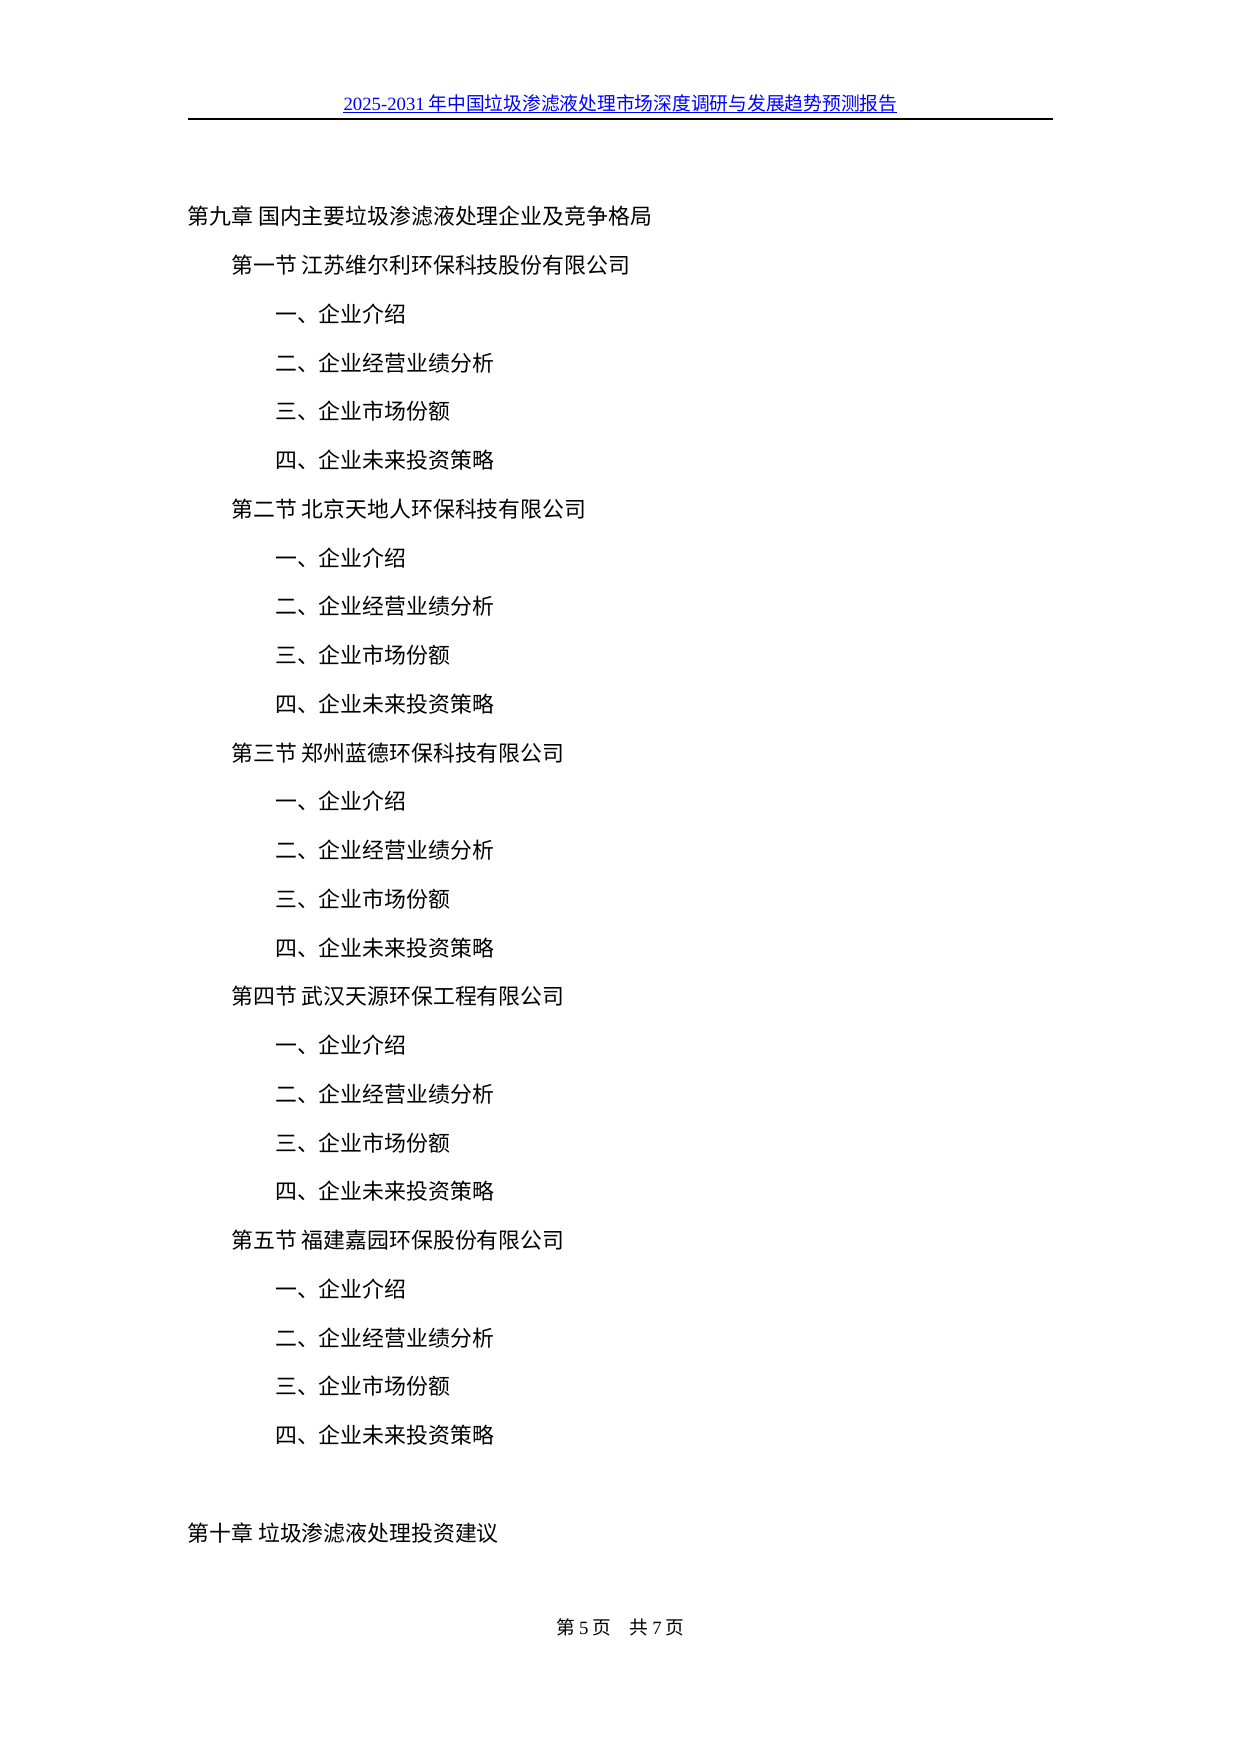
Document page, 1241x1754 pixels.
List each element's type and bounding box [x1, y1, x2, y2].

text [187, 150, 1053, 1548]
